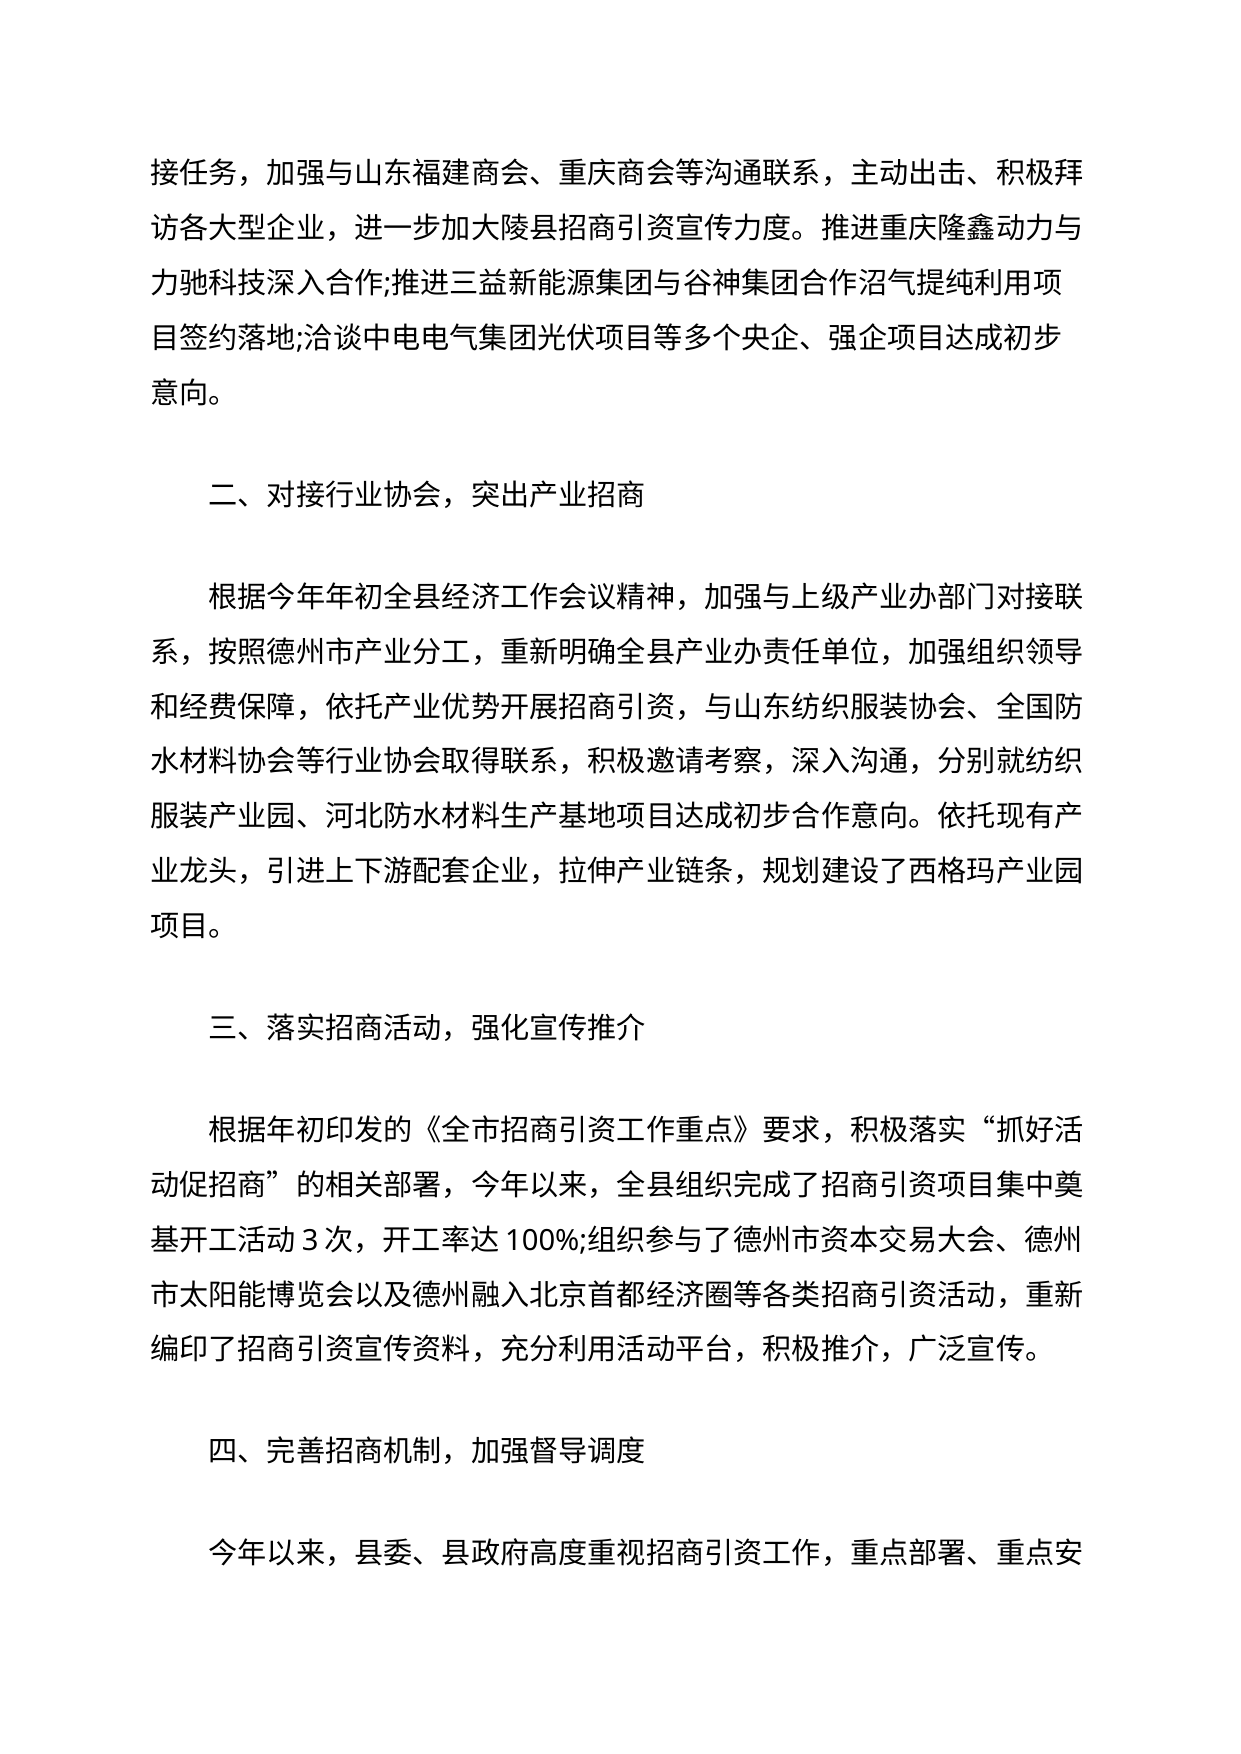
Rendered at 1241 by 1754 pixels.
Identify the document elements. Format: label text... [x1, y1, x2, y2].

text 二、对接行业协会，突出产业招商 [150, 472, 1090, 514]
text 四、完善招商机制，加强督导调度 [150, 1428, 1090, 1470]
text 根据今年年初全县经济工作会议精神，加强与上级产业办部门对接联系，按照德州市产业分工，重新明确全县产业办责任单位，加强组织领导和经费保障，依托产业优势开展招商引资，与山东纺织服装协会、全国防水材料协会等行业协会取得联系，积极邀请考察，深入沟通，分别就纺织服装产业园、河北防水材料生产基地项目达成初步合作意向。依托现有产业龙头，引进上下游配套企业，拉伸产业链条，规划建设了西格玛产业园项目。 [150, 573, 1090, 945]
text 三、落实招商活动，强化宣传推介 [150, 1004, 1090, 1047]
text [150, 1529, 1090, 1572]
text 根据年初印发的《全市招商引资工作重点》要求，积极落实“抓好活动促招商”的相关部署，今年以来，全县组织完成了招商引资项目集中奠基开工活动3次，开工率达100%;组织参与了德州市资本交易大会、德州市太阳能博览会以及德州融入北京首都经济圈等各类招商引资活动，重新编印了招商引资宣传资料，充分利用活动平台，积极推介，广泛宣传。 [150, 1106, 1090, 1368]
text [150, 150, 1090, 412]
